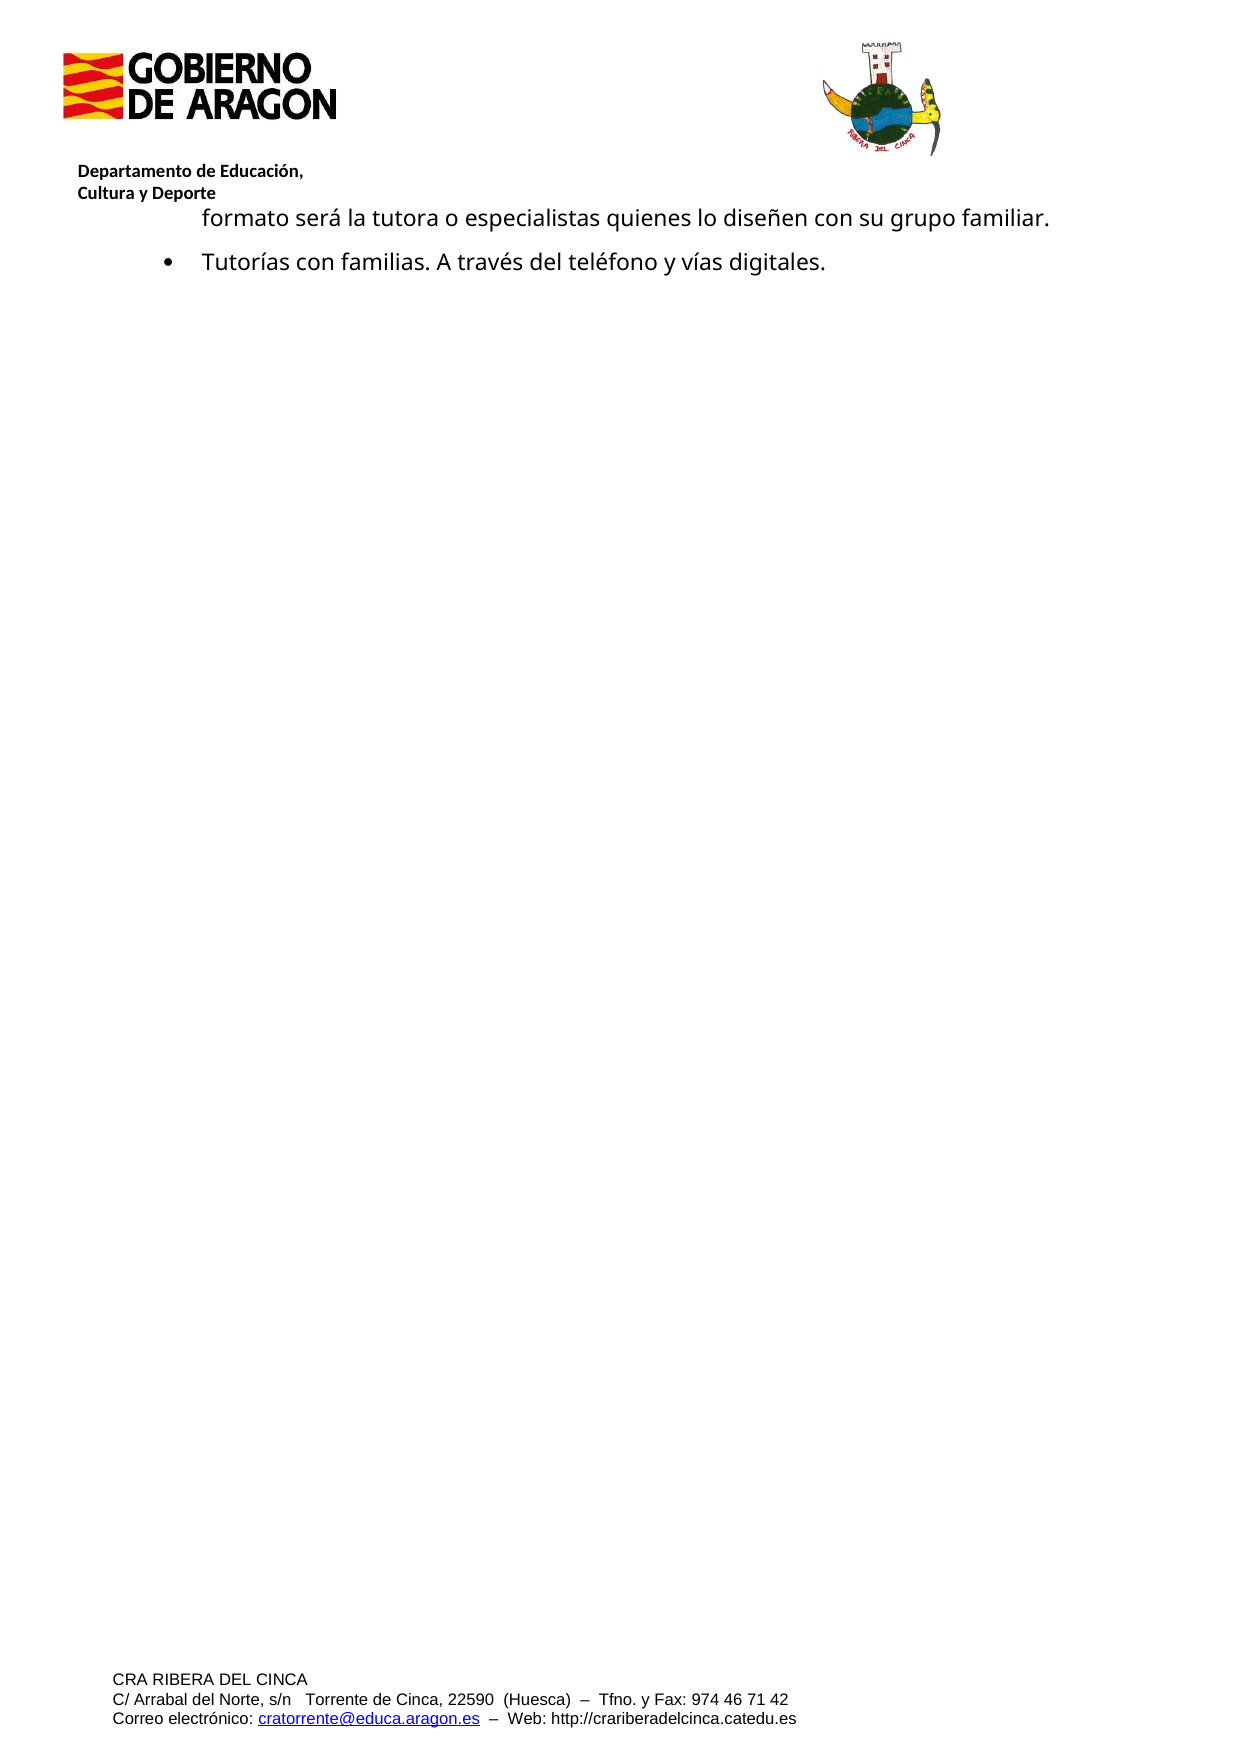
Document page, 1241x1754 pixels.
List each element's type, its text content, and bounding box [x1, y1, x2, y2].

list Tutorías con familias. A través del teléfono y vías digitales. [164, 245, 1166, 277]
picture [820, 37, 945, 162]
picture [62, 50, 337, 123]
